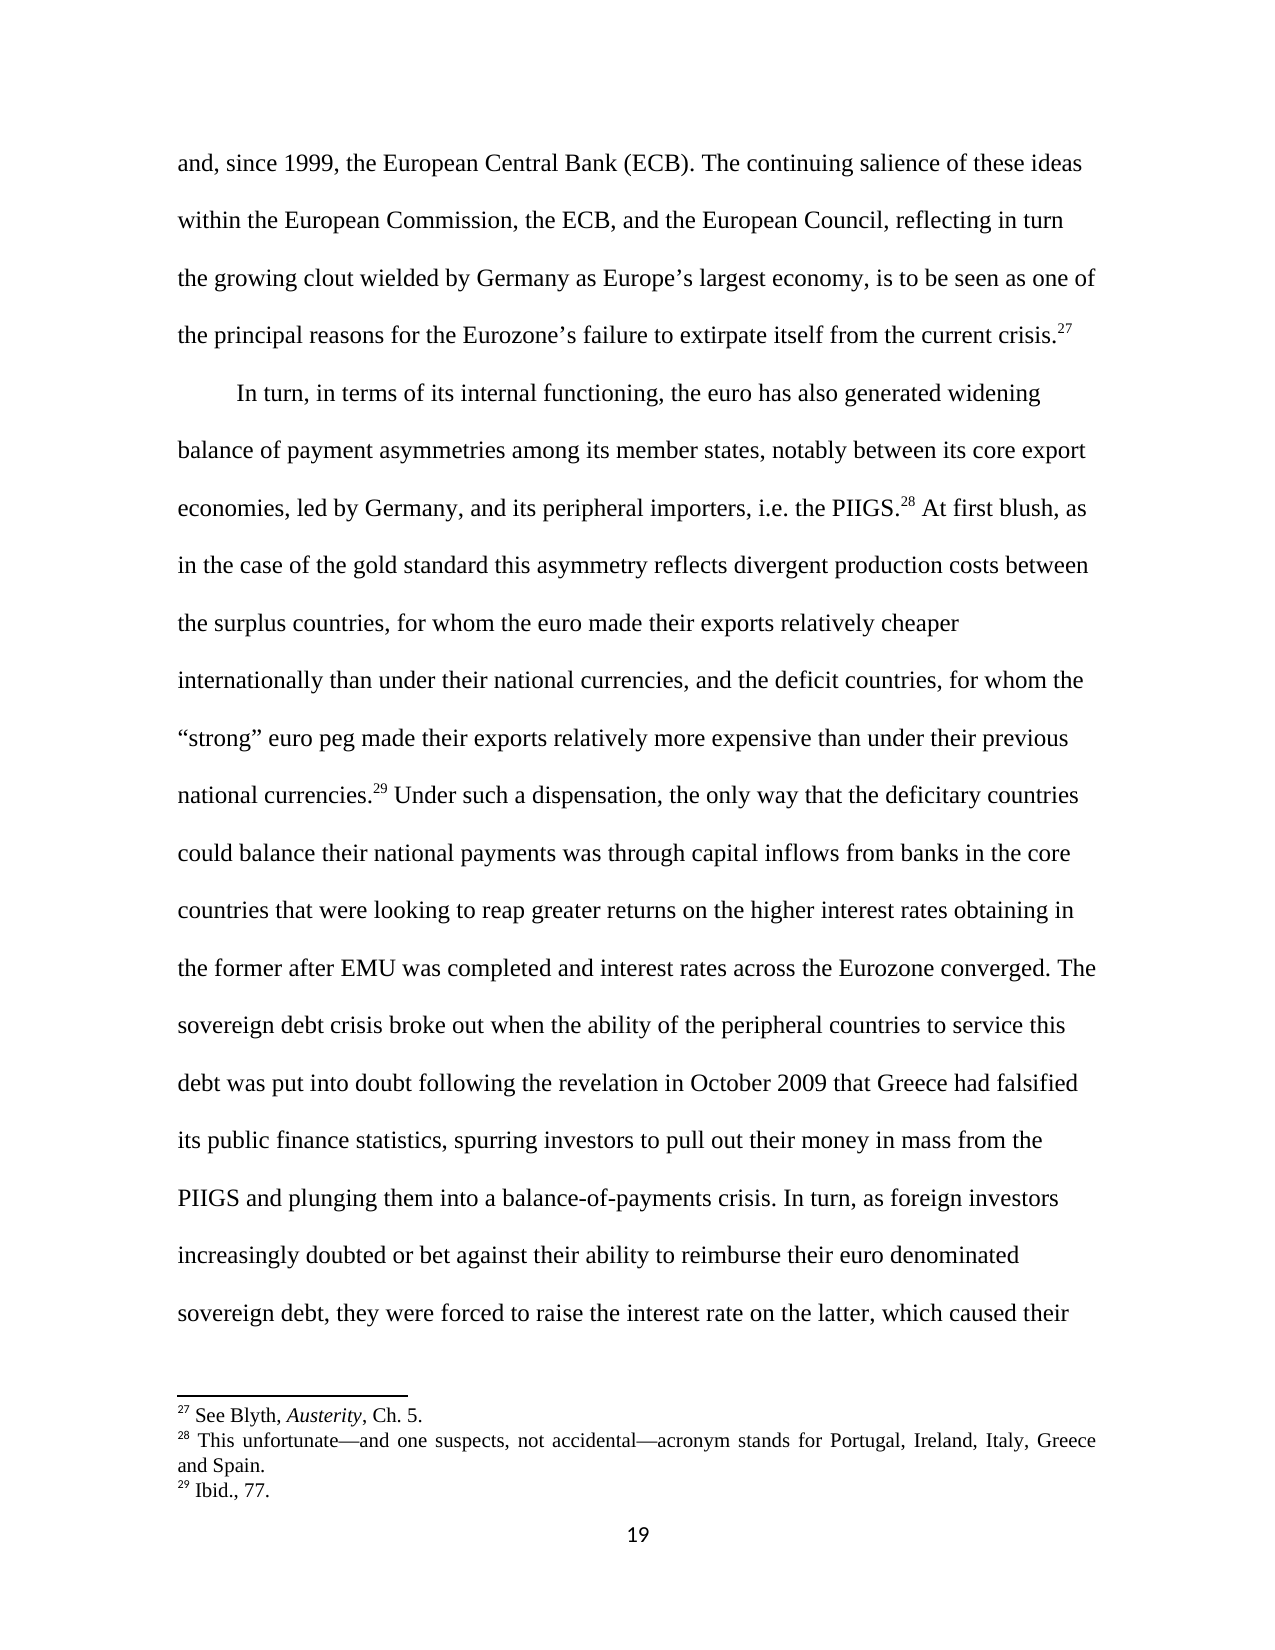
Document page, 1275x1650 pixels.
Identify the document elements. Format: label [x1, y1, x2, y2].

text [177, 378, 1098, 1326]
text [177, 148, 1098, 349]
